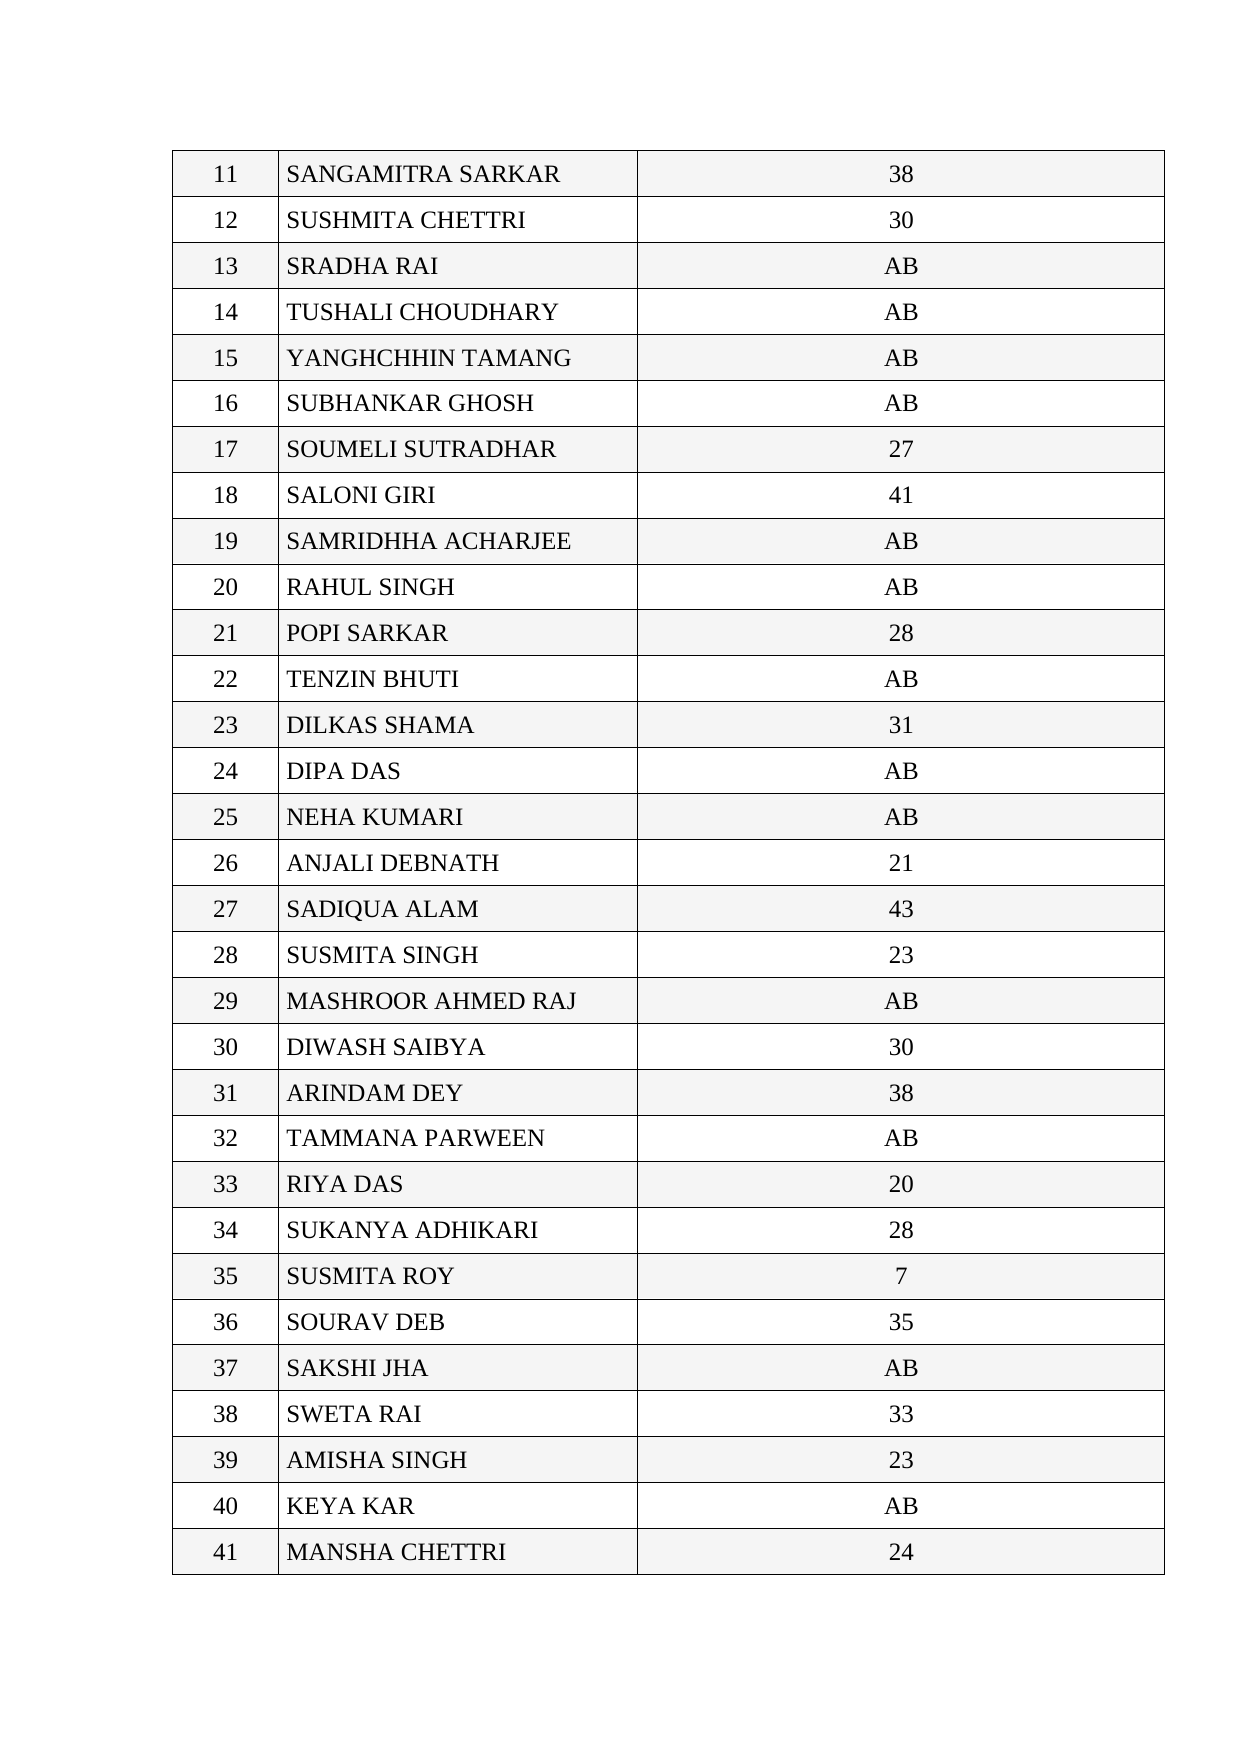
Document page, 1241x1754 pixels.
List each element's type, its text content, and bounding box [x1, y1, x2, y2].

table_cell AB [638, 519, 1164, 563]
table_cell 13 [173, 243, 278, 288]
table_cell 22 [173, 656, 278, 701]
table_cell 34 [173, 1208, 278, 1252]
table_cell 23 [173, 702, 278, 747]
table_cell 12 [173, 197, 278, 242]
table_cell SALONI GIRI [279, 473, 637, 517]
table_cell AB [638, 381, 1164, 426]
table_cell 15 [173, 335, 278, 380]
table_cell 43 [638, 886, 1164, 931]
table_cell 31 [173, 1070, 278, 1115]
table_cell 19 [173, 519, 278, 563]
table_cell SRADHA RAI [279, 243, 637, 288]
table_cell 38 [173, 1391, 278, 1436]
table_cell DILKAS SHAMA [279, 702, 637, 747]
table_cell TENZIN BHUTI [279, 656, 637, 701]
table_cell 32 [173, 1116, 278, 1161]
table_cell TUSHALI CHOUDHARY [279, 289, 637, 334]
table_cell YANGHCHHIN TAMANG [279, 335, 637, 380]
table_cell AB [638, 1116, 1164, 1161]
table_cell KEYA KAR [279, 1483, 637, 1528]
table_cell 16 [173, 381, 278, 426]
table_cell 26 [173, 840, 278, 885]
table_cell 38 [638, 1070, 1164, 1115]
table_cell ARINDAM DEY [279, 1070, 637, 1115]
table_cell 28 [638, 610, 1164, 655]
table_cell AB [638, 289, 1164, 334]
table_cell MANSHA CHETTRI [279, 1529, 637, 1574]
table_cell 33 [638, 1391, 1164, 1436]
table_cell 20 [638, 1162, 1164, 1207]
table_cell 20 [173, 565, 278, 609]
table_cell SUSMITA SINGH [279, 932, 637, 977]
table_cell 23 [638, 932, 1164, 977]
table_cell AB [638, 1345, 1164, 1390]
table_cell SWETA RAI [279, 1391, 637, 1436]
table_cell 27 [173, 886, 278, 931]
table_cell 39 [173, 1437, 278, 1482]
table_cell AB [638, 565, 1164, 609]
table_cell 35 [638, 1300, 1164, 1344]
table_cell SUSMITA ROY [279, 1254, 637, 1298]
table_cell 7 [638, 1254, 1164, 1298]
table_cell 25 [173, 794, 278, 839]
table_cell 36 [173, 1300, 278, 1344]
table_cell TAMMANA PARWEEN [279, 1116, 637, 1161]
table_cell AB [638, 335, 1164, 380]
table_cell AB [638, 1483, 1164, 1528]
table_cell 28 [173, 932, 278, 977]
table_cell 30 [638, 1024, 1164, 1069]
table_cell AB [638, 748, 1164, 793]
table_cell 30 [173, 1024, 278, 1069]
table_cell 21 [638, 840, 1164, 885]
table_cell NEHA KUMARI [279, 794, 637, 839]
table_cell AB [638, 978, 1164, 1023]
table_cell SUSHMITA CHETTRI [279, 197, 637, 242]
table_cell 23 [638, 1437, 1164, 1482]
table_cell 35 [173, 1254, 278, 1298]
table_cell 33 [173, 1162, 278, 1207]
table_cell 27 [638, 427, 1164, 472]
table_cell 11 [173, 151, 278, 196]
table_cell AB [638, 794, 1164, 839]
table_cell 21 [173, 610, 278, 655]
table_cell 24 [173, 748, 278, 793]
table_cell SAKSHI JHA [279, 1345, 637, 1390]
table_cell SAMRIDHHA ACHARJEE [279, 519, 637, 563]
table_cell SANGAMITRA SARKAR [279, 151, 637, 196]
table_cell 40 [173, 1483, 278, 1528]
table_cell SUKANYA ADHIKARI [279, 1208, 637, 1252]
table_cell 30 [638, 197, 1164, 242]
table_cell DIWASH SAIBYA [279, 1024, 637, 1069]
table_cell 18 [173, 473, 278, 517]
table_cell 24 [638, 1529, 1164, 1574]
table_cell AB [638, 656, 1164, 701]
table_cell SOUMELI SUTRADHAR [279, 427, 637, 472]
table_cell SUBHANKAR GHOSH [279, 381, 637, 426]
table_cell RAHUL SINGH [279, 565, 637, 609]
table_cell MASHROOR AHMED RAJ [279, 978, 637, 1023]
table_cell 38 [638, 151, 1164, 196]
table_cell 37 [173, 1345, 278, 1390]
table_cell ANJALI DEBNATH [279, 840, 637, 885]
table_cell DIPA DAS [279, 748, 637, 793]
table_cell AMISHA SINGH [279, 1437, 637, 1482]
table_cell 41 [173, 1529, 278, 1574]
table_cell 41 [638, 473, 1164, 517]
table_cell 28 [638, 1208, 1164, 1252]
table_cell 17 [173, 427, 278, 472]
table_cell 31 [638, 702, 1164, 747]
table_cell AB [638, 243, 1164, 288]
table_cell 29 [173, 978, 278, 1023]
table_cell RIYA DAS [279, 1162, 637, 1207]
table_cell SADIQUA ALAM [279, 886, 637, 931]
table_cell POPI SARKAR [279, 610, 637, 655]
table_cell 14 [173, 289, 278, 334]
table_cell SOURAV DEB [279, 1300, 637, 1344]
